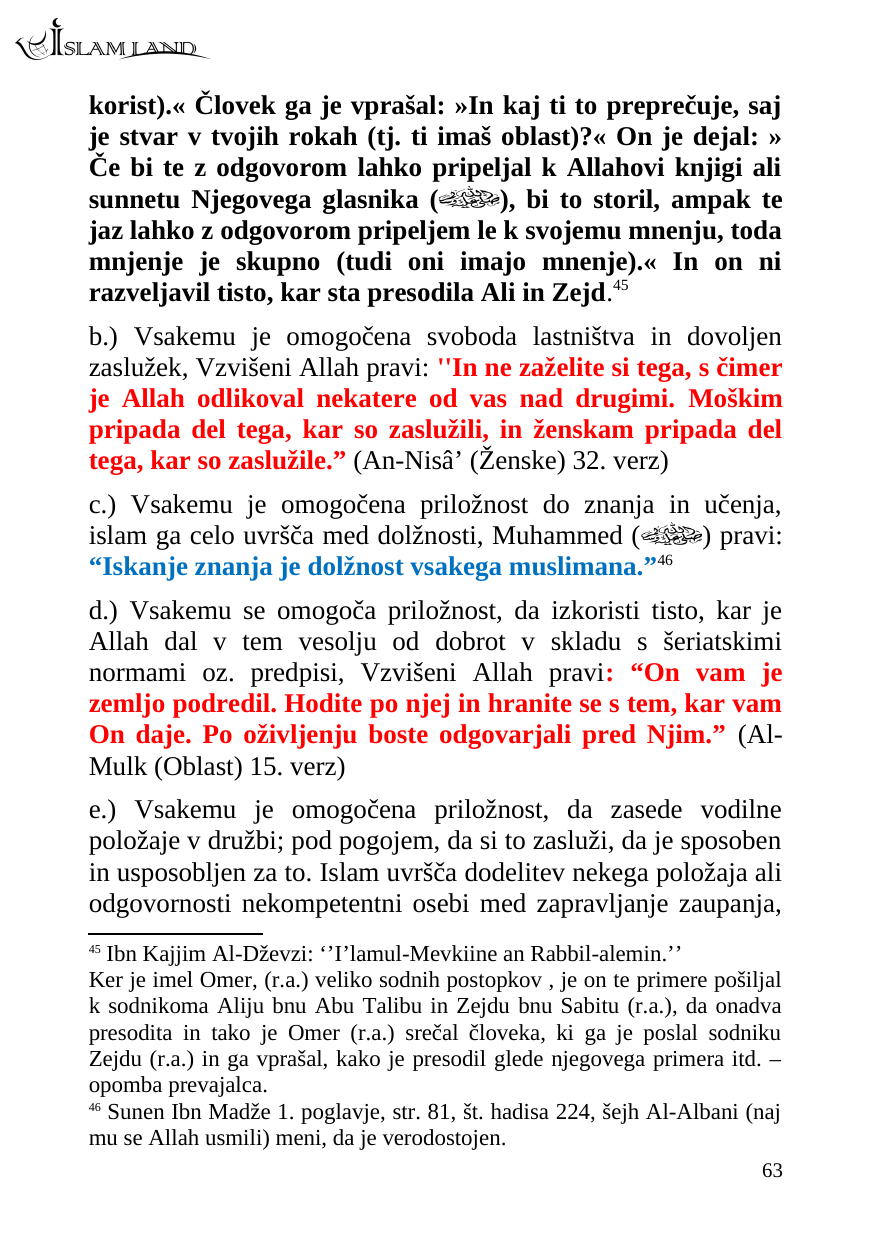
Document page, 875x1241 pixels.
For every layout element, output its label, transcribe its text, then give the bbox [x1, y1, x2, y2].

picture [641, 522, 702, 545]
picture [14, 18, 212, 60]
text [88, 793, 783, 918]
picture [438, 186, 500, 208]
text c.) Vsakemu je omogočena priložnost do znanja in učenja, islam ga celo uvršča med dolžnosti, Muhammed () pravi: “Iskanje znanja je dolžnost vsakega muslimana.” [88, 488, 783, 581]
text d.) Vsakemu se omogoča priložnost, da izkoristi tisto, kar je Allah dal v tem vesolju od dobrot v skladu s šeriatskimi normami oz. predpisi, Vzvišeni Allah pravi: “On vam je zemljo podredil. Hodite po njej in hranite se s tem, kar vam On daje. Po oživljenju boste odgovarjali pred Njim.” (Al-Mulk (Oblast) 15. verz) [88, 594, 783, 781]
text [88, 89, 783, 307]
text b.) Vsakemu je omogočena svoboda lastništva in dovoljen zaslužek, Vzvišeni Allah pravi: ''In ne zaželite si tega, s čimer je Allah odlikoval nekatere od vas nad drugimi. Moškim pripada del tega, kar so zaslužili, in ženskam pripada del tega, kar so zaslužile.” (An-Nisâ’ (Ženske) 32. verz) [88, 320, 783, 476]
